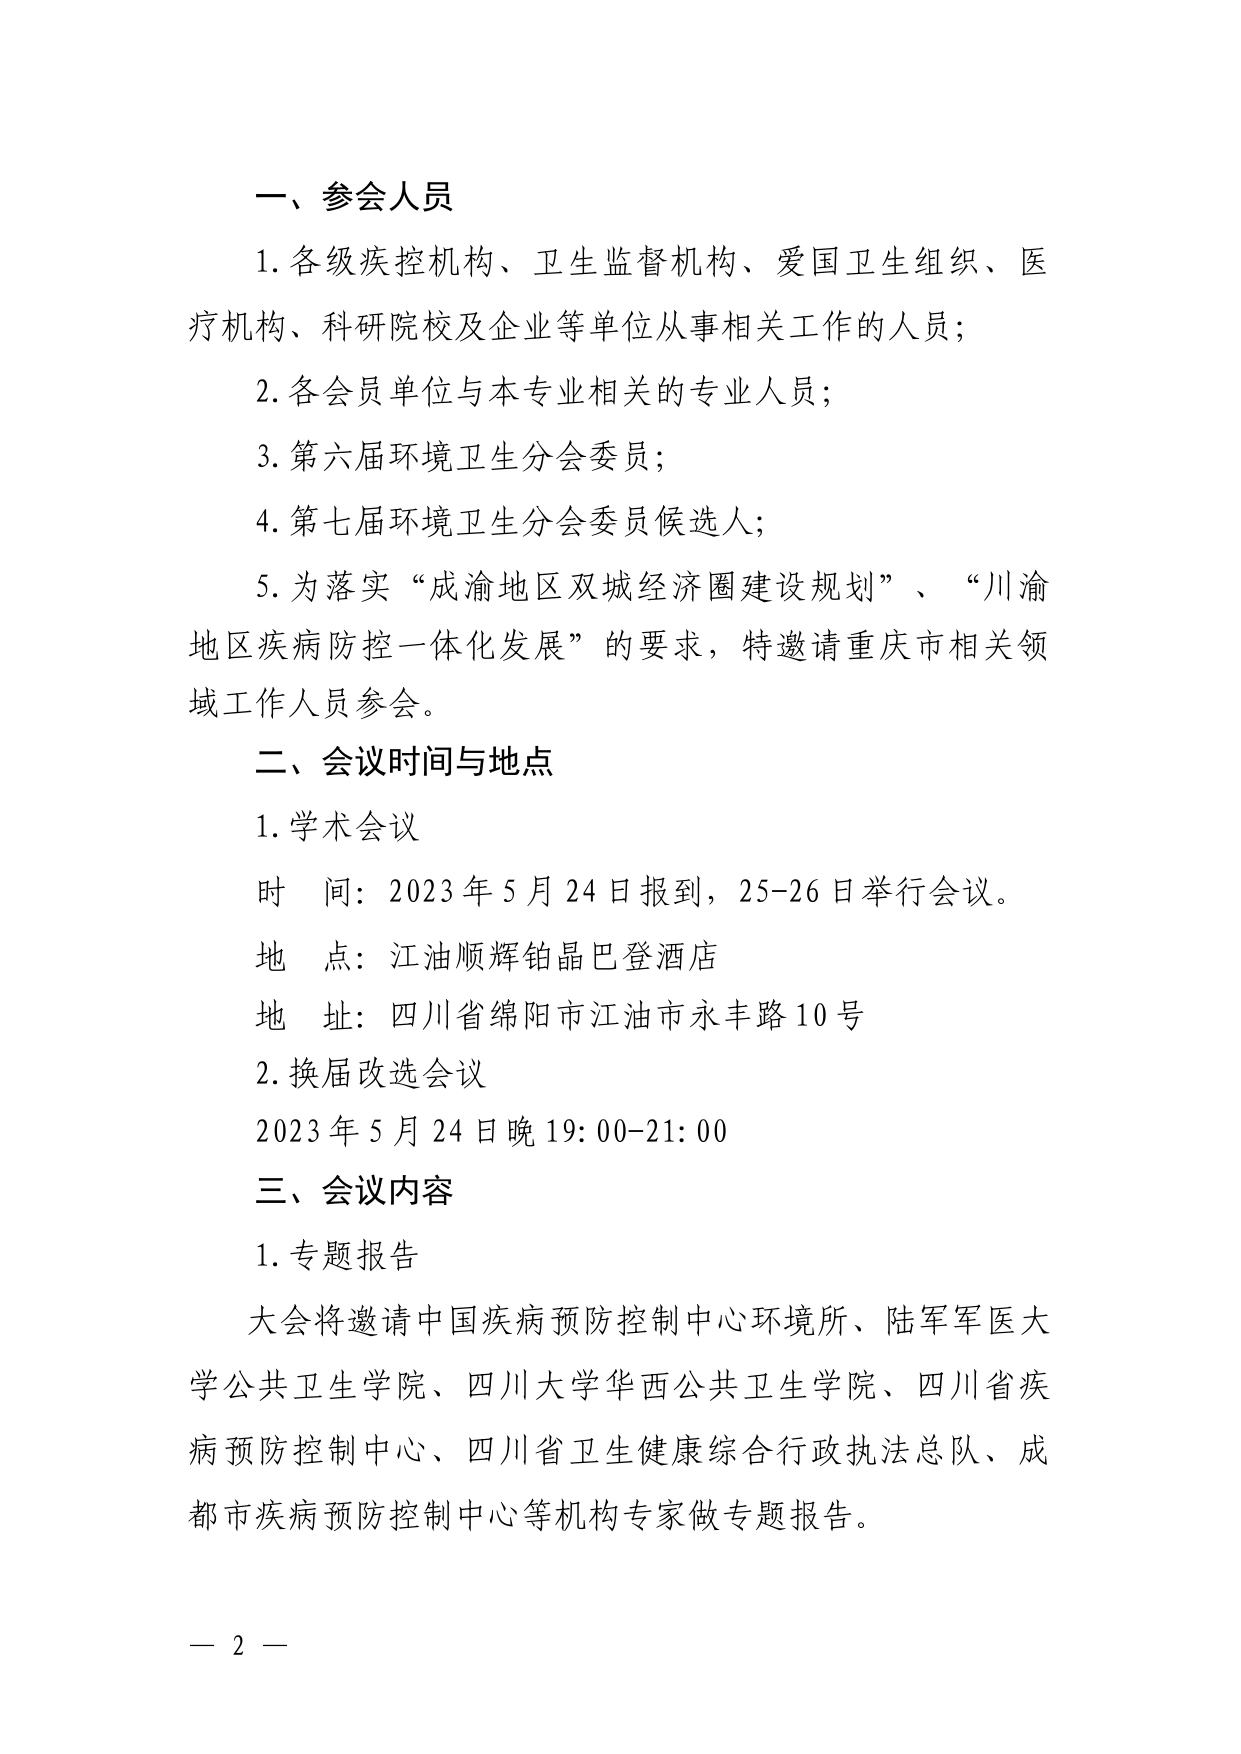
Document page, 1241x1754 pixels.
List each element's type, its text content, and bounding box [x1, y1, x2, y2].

text 大会将邀请中国疾病预防控制中心环境所、陆军军医大学公共卫生学院、四川大学华西公共卫生学院、四川省疾病预防控制中心、四川省卫生健康综合行政执法总队、成都市疾病预防控制中心等机构专家做专题报告。 [187, 1285, 1053, 1545]
text 2.各会员单位与本专业相关的专业人员； [187, 357, 1053, 422]
text 1.专题报告 [187, 1220, 1053, 1285]
text 2023年5月24日晚19:00-21:00 [187, 1097, 1053, 1155]
text 1.学术会议 [187, 792, 1053, 857]
text 时 间：2023年5月24日报到，25-26日举行会议。 [187, 857, 1053, 922]
text 2.换届改选会议 [187, 1039, 1053, 1097]
text 5.为落实“成渝地区双城经济圈建设规划”、“川渝地区疾病防控一体化发展”的要求，特邀请重庆市相关领域工作人员参会。 [187, 552, 1053, 727]
text 一、参会人员 [187, 162, 1053, 227]
text 4.第七届环境卫生分会委员候选人； [187, 487, 1053, 552]
text 地 址：四川省绵阳市江油市永丰路10号 [187, 980, 1053, 1039]
text 二、会议时间与地点 [187, 727, 1053, 792]
text 三、会议内容 [187, 1155, 1053, 1220]
text 1.各级疾控机构、卫生监督机构、爱国卫生组织、医疗机构、科研院校及企业等单位从事相关工作的人员； [187, 227, 1053, 357]
text 3.第六届环境卫生分会委员； [187, 422, 1053, 487]
text 地 点：江油顺辉铂晶巴登酒店 [187, 922, 1053, 980]
